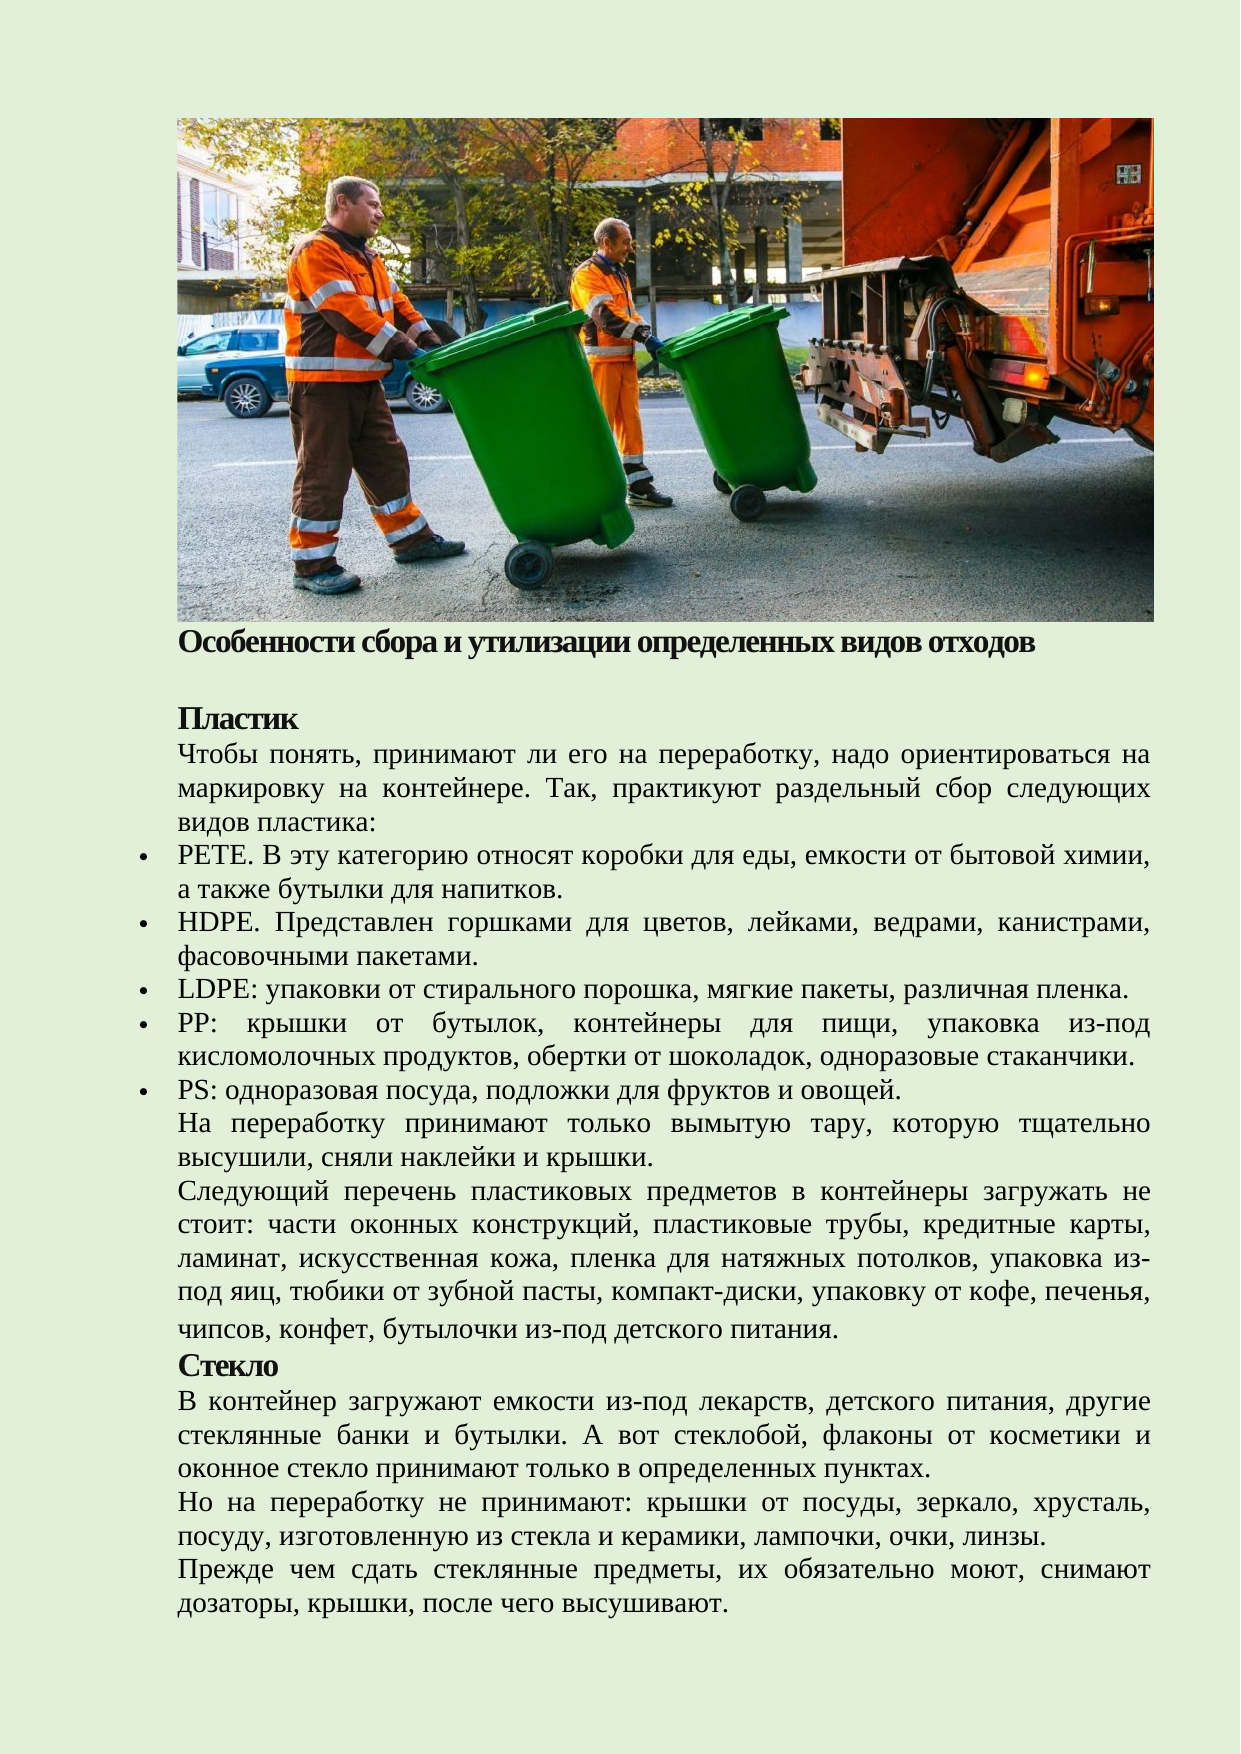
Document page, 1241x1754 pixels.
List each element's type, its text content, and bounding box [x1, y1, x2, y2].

list HDPE. Представлен горшками для цветов, лейками, ведрами, канистрами, фасовочными пакетами. [140, 904, 1152, 971]
text В контейнер загружают емкости из-под лекарств, детского питания, другие стеклянные банки и бутылки. А вот стеклобой, флаконы от косметики и оконное стекло принимают только в определенных пунктах. [177, 1383, 1152, 1484]
text Прежде чем сдать стеклянные предметы, их обязательно моют, снимают дозаторы, крышки, после чего высушивают. [177, 1551, 1152, 1618]
text Чтобы понять, принимают ли его на переработку, надо ориентироваться на маркировку на контейнере. Так, практикуют раздельный сбор следующих видов пластика: [177, 737, 1152, 837]
list LDPE: упаковки от стирального порошка, мягкие пакеты, различная пленка. [140, 971, 1152, 1005]
picture [177, 118, 1154, 622]
list PETE. В эту категорию относят коробки для еды, емкости от бытовой химии, а также бутылки для напитков. [140, 837, 1152, 904]
text Пластик [177, 698, 1152, 737]
text Стекло [177, 1345, 1152, 1383]
text Но на переработку не принимают: крышки от посуды, зеркало, хрусталь, посуду, изготовленную из стекла и керамики, лампочки, очки, линзы. [177, 1484, 1152, 1551]
text Следующий перечень пластиковых предметов в контейнеры загружать не стоит: части оконных конструкций, пластиковые трубы, кредитные карты, ламинат, искусственная кожа, пленка для натяжных потолков, упаковка из-под яиц, тюбики от зубной пасты, компакт-диски, упаковку от кофе, печенья, чипсов, конфет, бутылочки из-под детского питания. [177, 1173, 1152, 1345]
list PP: крышки от бутылок, контейнеры для пищи, упаковка из-под кисломолочных продуктов, обертки от шоколадок, одноразовые стаканчики. [140, 1005, 1152, 1072]
list PS: одноразовая посуда, подложки для фруктов и овощей. [140, 1072, 1152, 1106]
text На переработку принимают только вымытую тару, которую тщательно высушили, сняли наклейки и крышки. [177, 1106, 1152, 1173]
text Особенности сбора и утилизации определенных видов отходов [177, 622, 1152, 660]
